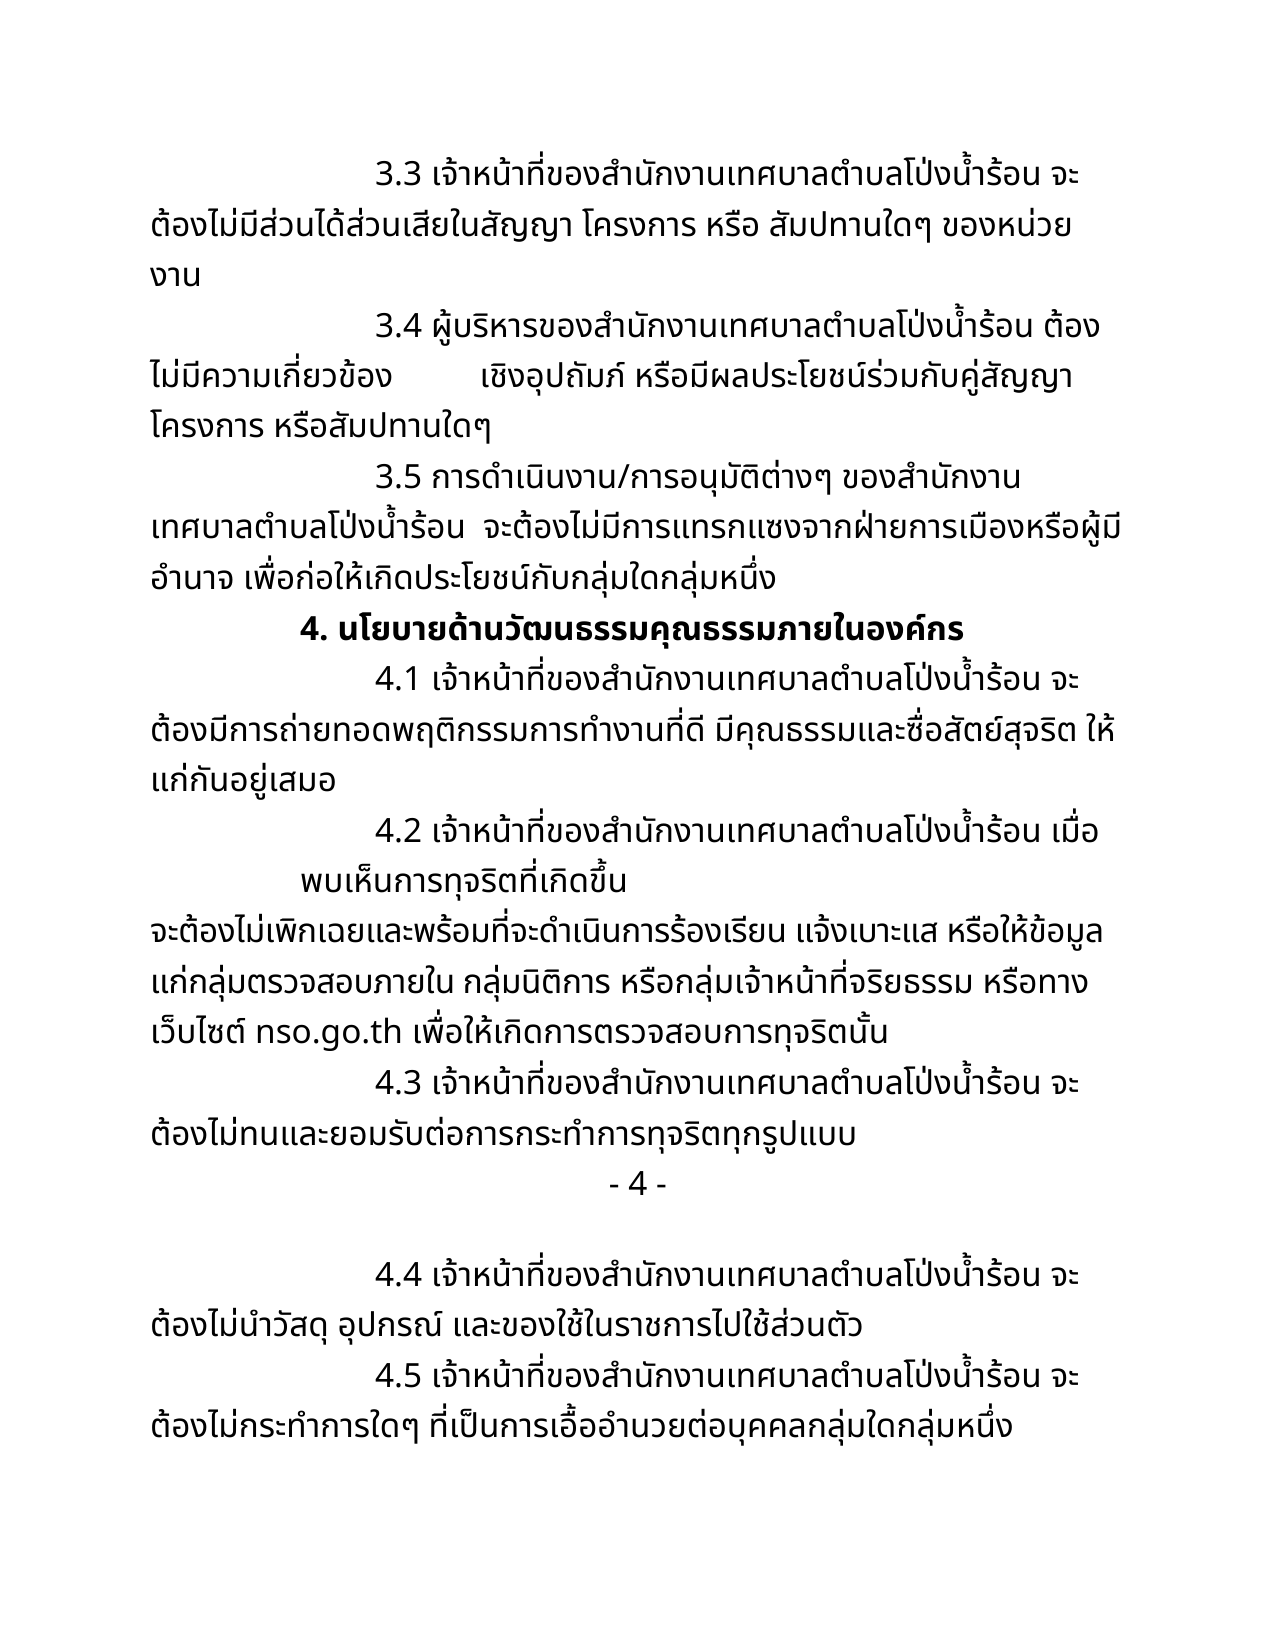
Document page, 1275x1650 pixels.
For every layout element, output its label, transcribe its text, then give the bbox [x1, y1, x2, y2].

text 4.5 เจ้าหน้าที่ของสำนักงานเทศบาลตำบลโป่งน้ำร้อน จะต้องไม่กระทำการใดๆ ที่เป็นการเอื้ออำนวยต่อบุคคลกลุ่มใดกลุ่มหนึ่ง [150, 1352, 1125, 1453]
text 4.3 เจ้าหน้าที่ของสำนักงานเทศบาลตำบลโป่งน้ำร้อน จะต้องไม่ทนและยอมรับต่อการกระทำการทุจริตทุกรูปแบบ [150, 1059, 1125, 1160]
text 4. นโยบายด้านวัฒนธรรมคุณธรรมภายในองค์กร [150, 604, 1125, 655]
text 4.1 เจ้าหน้าที่ของสำนักงานเทศบาลตำบลโป่งน้ำร้อน จะต้องมีการถ่ายทอดพฤติกรรมการทำงานที่ดี มีคุณธรรมและซื่อสัตย์สุจริต ให้แก่กันอยู่เสมอ [150, 655, 1125, 806]
text 3.5 การดำเนินงาน/การอนุมัติต่างๆ ของสำนักงานเทศบาลตำบลโป่งน้ำร้อน จะต้องไม่มีการแทรกแซงจากฝ่ายการเมืองหรือผู้มีอำนาจ เพื่อก่อให้เกิดประโยชน์กับกลุ่มใดกลุ่มหนึ่ง [150, 453, 1125, 604]
text 4.4 เจ้าหน้าที่ของสำนักงานเทศบาลตำบลโป่งน้ำร้อน จะต้องไม่นำวัสดุ อุปกรณ์ และของใช้ในราชการไปใช้ส่วนตัว [150, 1251, 1125, 1352]
text 3.3 เจ้าหน้าที่ของสำนักงานเทศบาลตำบลโป่งน้ำร้อน จะต้องไม่มีส่วนได้ส่วนเสียในสัญญา โครงการ หรือ สัมปทานใดๆ ของหน่วยงาน [150, 150, 1125, 301]
text 4.2 เจ้าหน้าที่ของสำนักงานเทศบาลตำบลโป่งน้ำร้อน เมื่อพบเห็นการทุจริตที่เกิดขึ้น [300, 806, 1125, 907]
text 3.4 ผู้บริหารของสำนักงานเทศบาลตำบลโป่งน้ำร้อน ต้องไม่มีความเกี่ยวข้อง เชิงอุปถัมภ์ หรือมีผลประโยชน์ร่วมกับคู่สัญญา โครงการ หรือสัมปทานใดๆ [150, 301, 1125, 453]
text จะต้องไม่เพิกเฉยและพร้อมที่จะดำเนินการร้องเรียน แจ้งเบาะแส หรือให้ข้อมูลแก่กลุ่มตรวจสอบภายใน กลุ่มนิติการ หรือกลุ่มเจ้าหน้าที่จริยธรรม หรือทางเว็บไซต์ nso.go.th เพื่อให้เกิดการตรวจสอบการทุจริตนั้น [150, 907, 1125, 1059]
text - 4 - [150, 1160, 1125, 1205]
